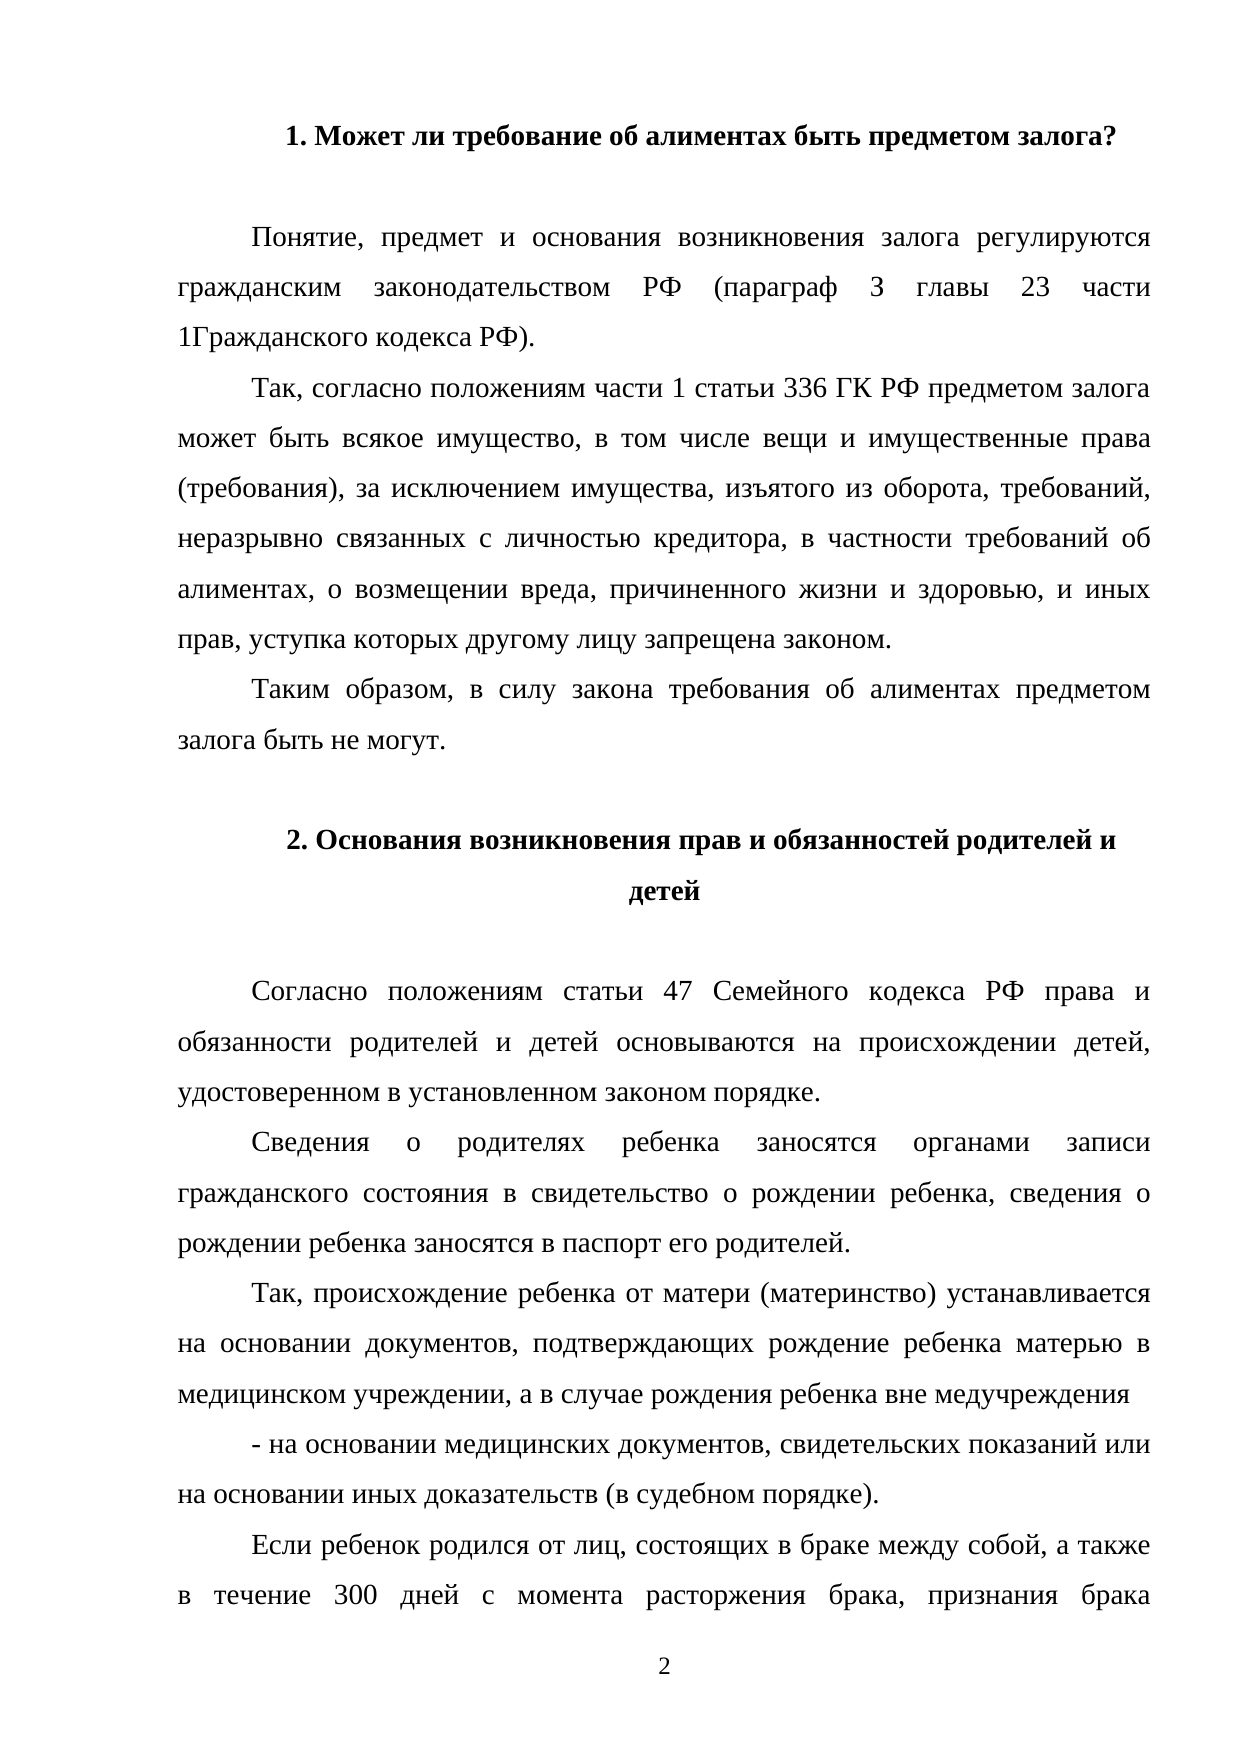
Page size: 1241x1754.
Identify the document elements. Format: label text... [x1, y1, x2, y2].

text 2. Основания возникновения прав и обязанностей родителей и детей [177, 822, 1152, 906]
text 1. Может ли требование об алиментах быть предметом залога? [177, 118, 1152, 152]
text Сведения о родителях ребенка заносятся органами записи гражданского состояния в свидетельство о рождении ребенка, сведения о рождении ребенка заносятся в паспорт его родителей. [177, 1124, 1152, 1258]
text Так, происхождение ребенка от матери (материнство) устанавливается на основании документов, подтверждающих рождение ребенка матерью в медицинском учреждении, а в случае рождения ребенка вне медучреждения [177, 1275, 1152, 1409]
text Так, согласно положениям части 1 статьи 336 ГК РФ предметом залога может быть всякое имущество, в том числе вещи и имущественные права (требования), за исключением имущества, изъятого из оборота, требований, неразрывно связанных с личностью кредитора, в частности требований об алиментах, о возмещении вреда, причиненного жизни и здоровью, и иных прав, уступка которых другому лицу запрещена законом. [177, 370, 1152, 655]
text Согласно положениям статьи 47 Семейного кодекса РФ права и обязанности родителей и детей основываются на происхождении детей, удостоверенном в установленном законом порядке. [177, 973, 1152, 1108]
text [177, 1527, 1152, 1611]
text Таким образом, в силу закона требования об алиментах предметом залога быть не могут. [177, 672, 1152, 755]
text Понятие, предмет и основания возникновения залога регулируются гражданским законодательством РФ (параграф З главы 23 части 1Гражданского кодекса РФ). [177, 219, 1152, 353]
text - на основании медицинских документов, свидетельских показаний или на основании иных доказательств (в судебном порядке). [177, 1426, 1152, 1510]
